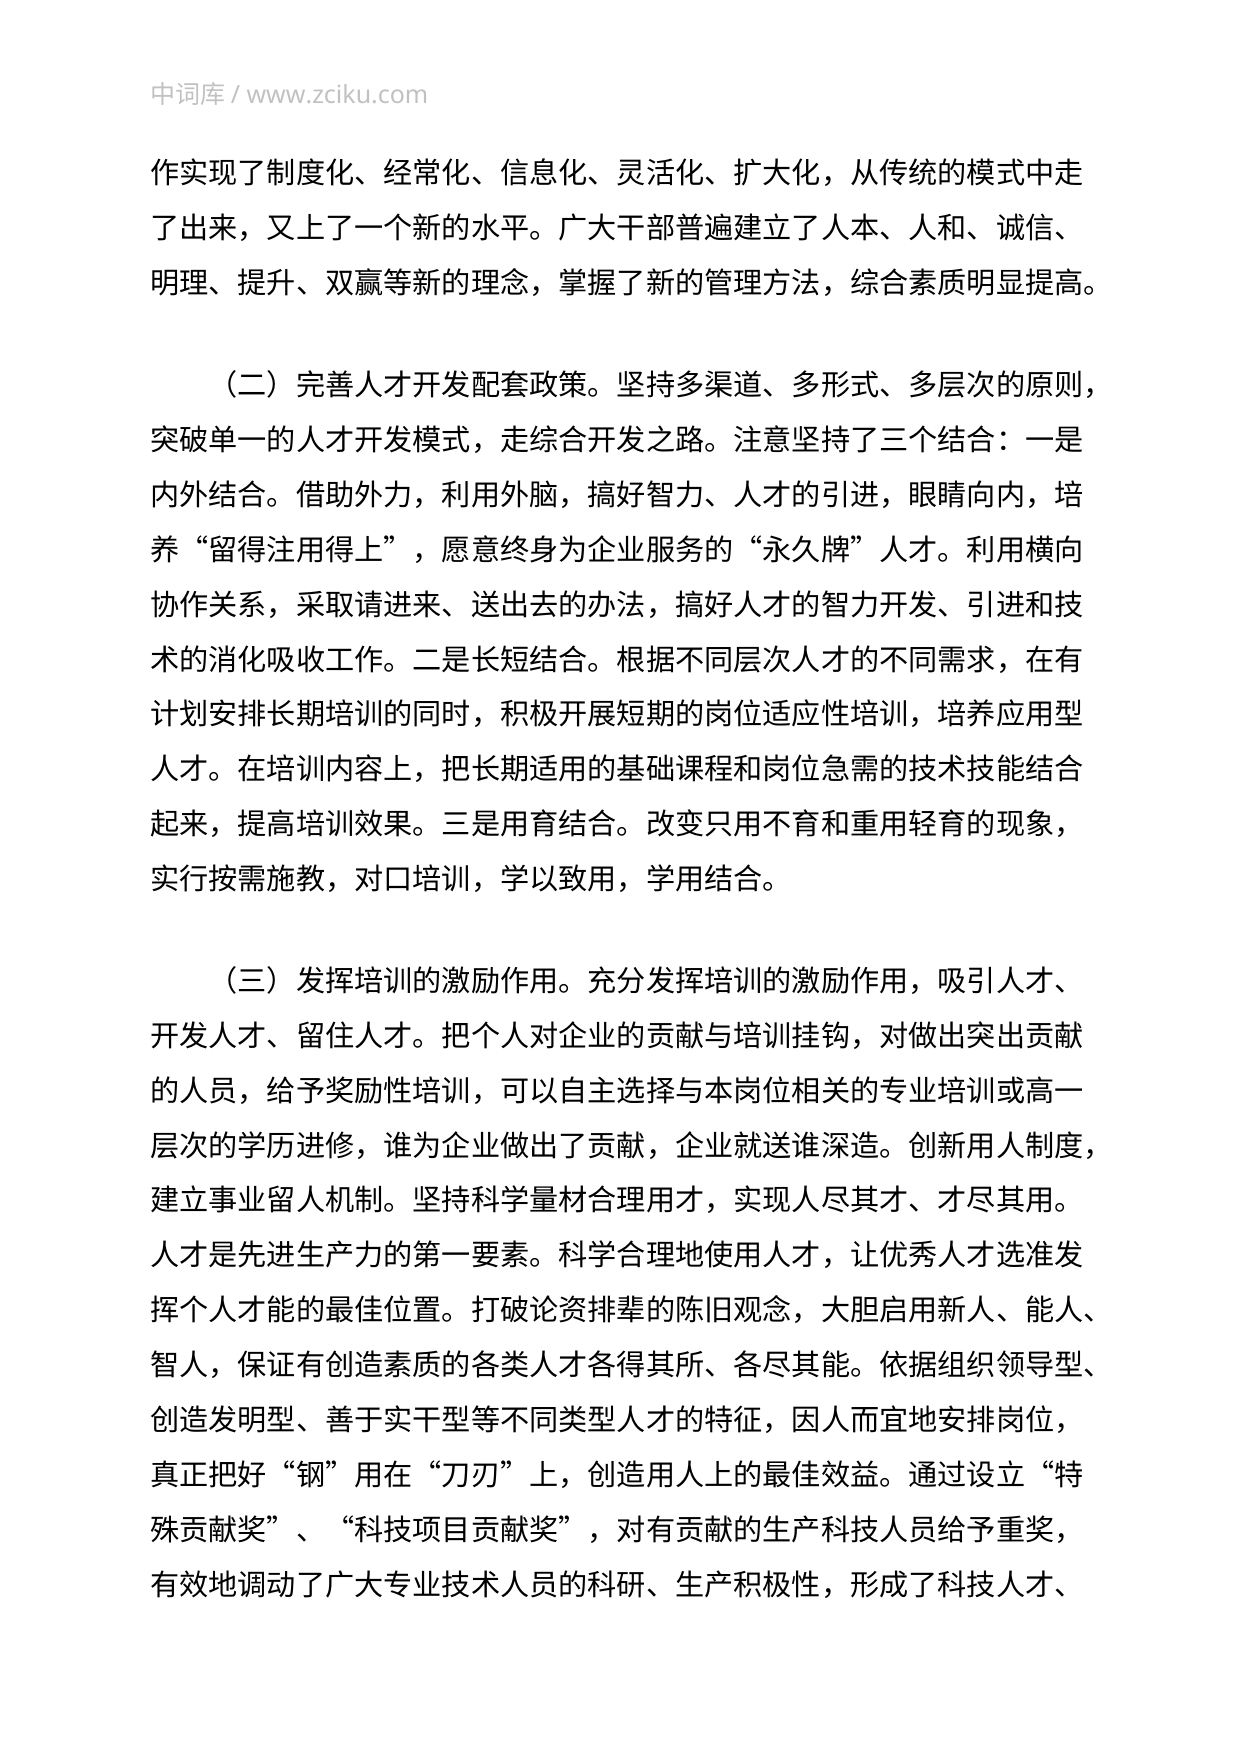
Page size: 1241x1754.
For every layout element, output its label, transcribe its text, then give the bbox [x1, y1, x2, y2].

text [150, 957, 1090, 1603]
text （二）完善人才开发配套政策。坚持多渠道、多形式、多层次的原则，突破单一的人才开发模式，走综合开发之路。注意坚持了三个结合：一是内外结合。借助外力，利用外脑，搞好智力、人才的引进，眼睛向内，培养“留得注用得上”，愿意终身为企业服务的“永久牌”人才。利用横向协作关系，采取请进来、送出去的办法，搞好人才的智力开发、引进和技术的消化吸收工作。二是长短结合。根据不同层次人才的不同需求，在有计划安排长期培训的同时，积极开展短期的岗位适应性培训，培养应用型人才。在培训内容上，把长期适用的基础课程和岗位急需的技术技能结合起来，提高培训效果。三是用育结合。改变只用不育和重用轻育的现象，实行按需施教，对口培训，学以致用，学用结合。 [150, 362, 1090, 898]
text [150, 150, 1090, 302]
